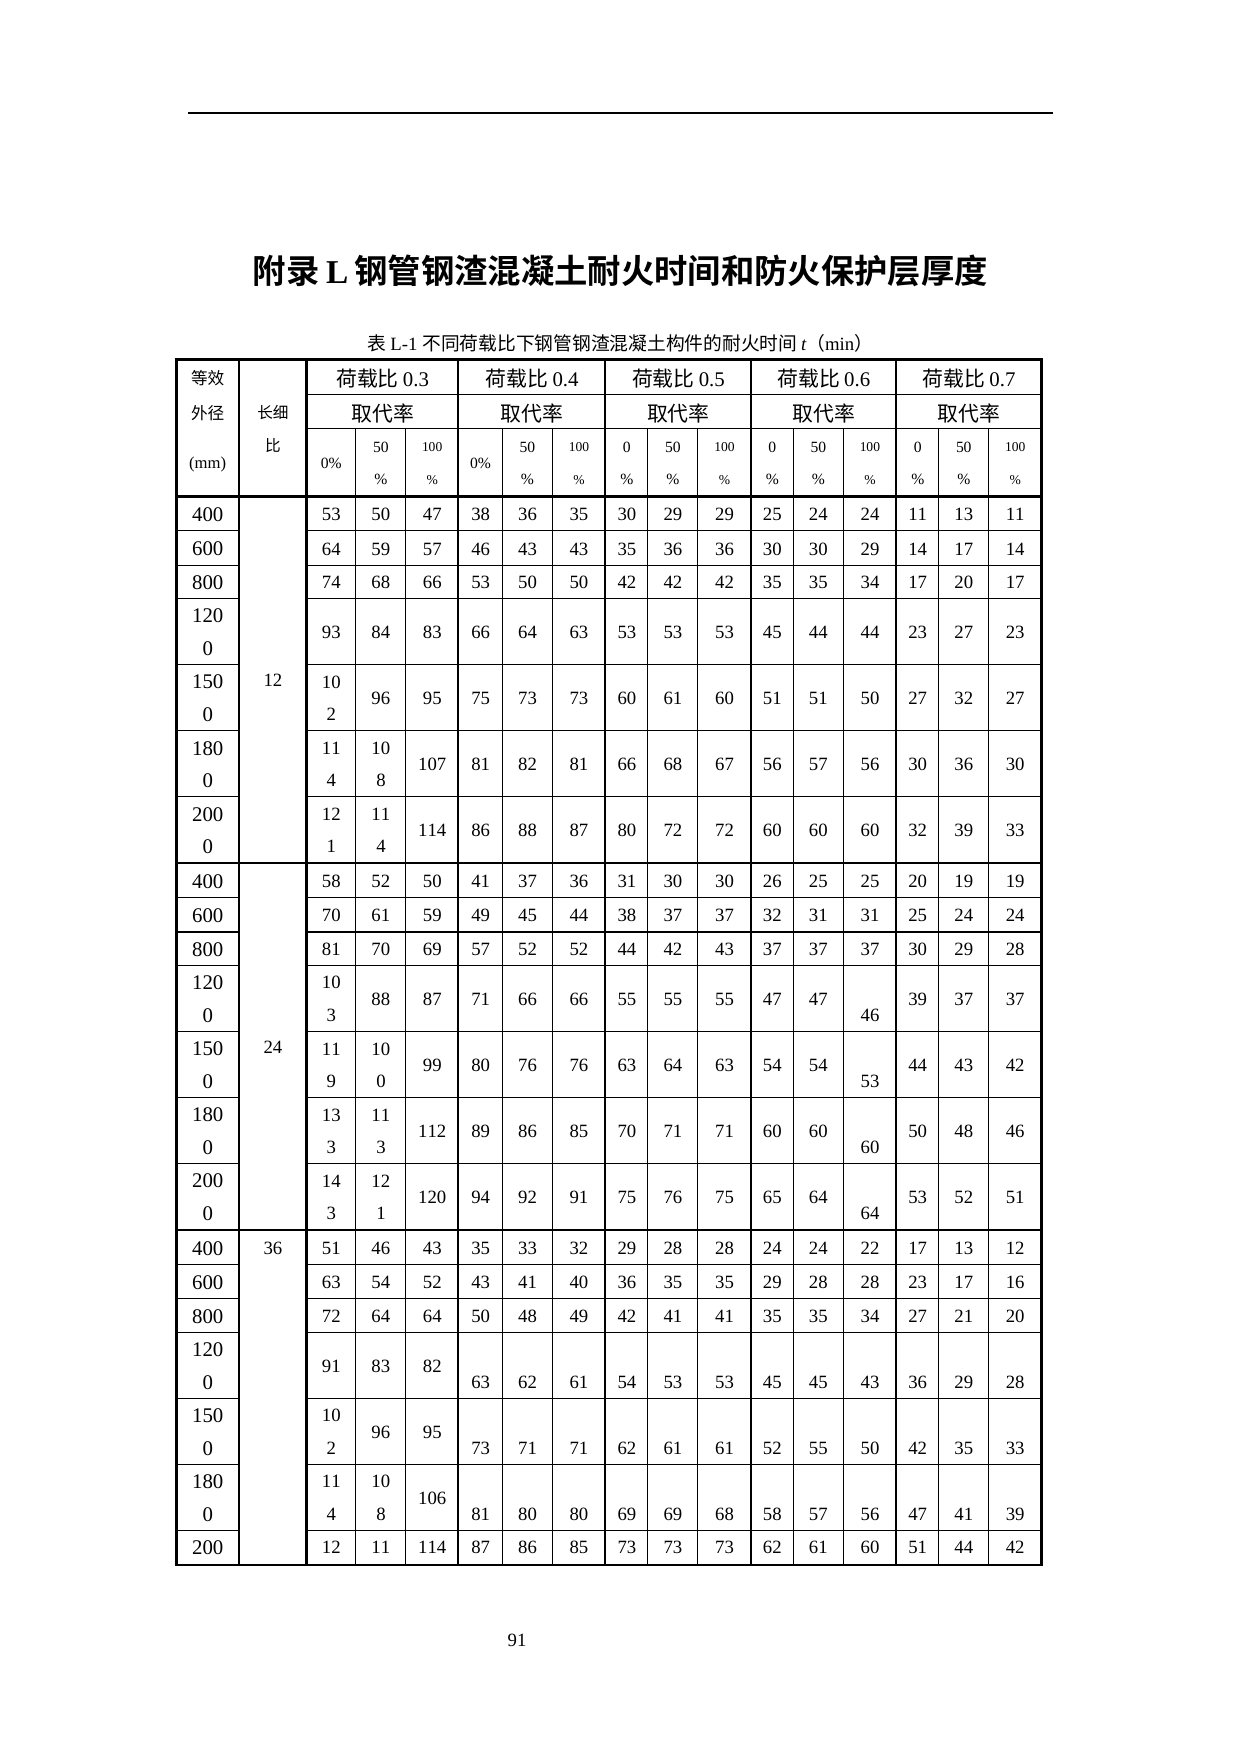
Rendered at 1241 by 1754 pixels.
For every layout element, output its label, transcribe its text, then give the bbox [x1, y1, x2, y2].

table_cell 30 [897, 731, 938, 796]
table_cell 66 [406, 566, 457, 598]
table_cell 45 [503, 898, 552, 931]
table_cell 42 [606, 566, 647, 598]
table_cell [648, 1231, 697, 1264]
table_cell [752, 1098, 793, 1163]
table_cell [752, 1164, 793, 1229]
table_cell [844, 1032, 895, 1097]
table_cell 55 [606, 966, 647, 1031]
table_cell 66 [503, 966, 552, 1031]
table_cell 23 [989, 599, 1040, 664]
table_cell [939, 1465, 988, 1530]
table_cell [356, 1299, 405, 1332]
table_cell 24 [844, 498, 895, 530]
table_cell 81 [553, 731, 604, 796]
table_cell 55 [648, 966, 697, 1031]
table_cell 36 [503, 498, 552, 530]
table_cell 外径 [178, 394, 238, 428]
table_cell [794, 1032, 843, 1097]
table_cell 60 [794, 797, 843, 862]
table_cell 32 [752, 898, 793, 931]
table_cell 46 [844, 966, 895, 1031]
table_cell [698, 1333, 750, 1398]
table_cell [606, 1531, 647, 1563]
table_cell 52 [356, 864, 405, 897]
table_cell 114 [356, 797, 405, 862]
table_cell 29 [844, 531, 895, 564]
table_cell 53 [698, 599, 750, 664]
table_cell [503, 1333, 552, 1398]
table_cell 35 [794, 566, 843, 598]
table_cell 42 [698, 566, 750, 598]
table_cell 27 [897, 665, 938, 730]
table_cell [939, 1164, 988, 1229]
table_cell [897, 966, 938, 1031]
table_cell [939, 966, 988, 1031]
table_cell 19 [989, 864, 1040, 897]
table_cell 84 [356, 599, 405, 664]
table_cell 52 [503, 933, 552, 965]
table_cell 1800 [178, 731, 238, 796]
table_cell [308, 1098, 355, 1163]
table_cell 31 [606, 864, 647, 897]
table_cell 44 [606, 933, 647, 965]
table_cell 53 [648, 599, 697, 664]
text 表L-1 不同荷载比下钢管钢渣混凝土构件的耐火时间t（min） [187, 326, 1053, 358]
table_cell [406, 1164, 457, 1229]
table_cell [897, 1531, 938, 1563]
table_cell 107 [406, 731, 457, 796]
table_cell 25 [794, 864, 843, 897]
table_cell 60 [698, 665, 750, 730]
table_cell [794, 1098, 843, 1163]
table_cell 72 [698, 797, 750, 862]
table_cell 0% [897, 429, 938, 495]
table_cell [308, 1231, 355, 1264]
table_header 长细比 [240, 361, 305, 495]
table_cell 24 [240, 864, 305, 1229]
table_cell 17 [989, 566, 1040, 598]
table_cell 59 [356, 531, 405, 564]
list 附录L 钢管钢渣混凝土耐火时间和防火保护层厚度 [187, 237, 1053, 302]
table_cell 66 [553, 966, 604, 1031]
table_cell 73 [503, 665, 552, 730]
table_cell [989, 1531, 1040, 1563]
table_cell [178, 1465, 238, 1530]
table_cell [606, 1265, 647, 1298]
table_cell 11 [989, 498, 1040, 530]
table_cell 68 [648, 731, 697, 796]
table_cell 47 [794, 966, 843, 1031]
table_header 荷载比0.3 [308, 361, 457, 394]
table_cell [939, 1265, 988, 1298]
table_cell 66 [606, 731, 647, 796]
table_cell 50% [356, 429, 405, 495]
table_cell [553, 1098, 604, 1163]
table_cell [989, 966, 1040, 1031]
table_cell 114 [308, 731, 355, 796]
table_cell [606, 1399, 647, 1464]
table_cell 30 [989, 731, 1040, 796]
table_cell 1200 [178, 966, 238, 1031]
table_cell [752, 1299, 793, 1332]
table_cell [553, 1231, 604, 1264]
table_cell 800 [178, 566, 238, 598]
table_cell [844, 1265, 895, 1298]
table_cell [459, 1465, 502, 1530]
table_cell 35 [553, 498, 604, 530]
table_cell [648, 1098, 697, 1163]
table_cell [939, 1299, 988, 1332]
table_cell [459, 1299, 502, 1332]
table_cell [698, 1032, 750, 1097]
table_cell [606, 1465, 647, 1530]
table_cell 95 [406, 665, 457, 730]
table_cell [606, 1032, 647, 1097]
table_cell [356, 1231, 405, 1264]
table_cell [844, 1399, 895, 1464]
table_cell 71 [459, 966, 502, 1031]
table_cell 114 [406, 797, 457, 862]
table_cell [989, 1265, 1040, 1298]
table_cell 400 [178, 864, 238, 897]
table_cell 29 [698, 498, 750, 530]
table_cell 103 [308, 966, 355, 1031]
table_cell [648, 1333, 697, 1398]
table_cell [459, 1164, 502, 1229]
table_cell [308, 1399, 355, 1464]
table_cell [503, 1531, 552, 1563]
table_cell 2000 [178, 797, 238, 862]
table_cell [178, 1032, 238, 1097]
table_cell 25 [752, 498, 793, 530]
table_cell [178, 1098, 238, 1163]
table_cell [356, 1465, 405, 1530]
table_cell 30 [606, 498, 647, 530]
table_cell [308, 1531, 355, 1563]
table_cell 57 [459, 933, 502, 965]
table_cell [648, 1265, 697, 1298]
table_cell 36 [939, 731, 988, 796]
table_cell 29 [648, 498, 697, 530]
table_cell 45 [752, 599, 793, 664]
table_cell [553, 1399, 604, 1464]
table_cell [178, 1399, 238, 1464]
table_header 荷载比0.7 [897, 361, 1040, 394]
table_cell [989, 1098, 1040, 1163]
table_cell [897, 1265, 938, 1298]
table_cell 400 [178, 498, 238, 530]
table_cell 47 [406, 498, 457, 530]
table_cell 100% [698, 429, 750, 495]
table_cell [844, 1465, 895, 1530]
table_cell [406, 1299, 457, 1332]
table_cell 100% [989, 429, 1040, 495]
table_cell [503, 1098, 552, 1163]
table_cell 61 [648, 665, 697, 730]
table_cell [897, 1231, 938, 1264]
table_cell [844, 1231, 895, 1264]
table_cell 13 [939, 498, 988, 530]
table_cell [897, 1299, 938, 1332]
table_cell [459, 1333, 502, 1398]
table_cell 14 [989, 531, 1040, 564]
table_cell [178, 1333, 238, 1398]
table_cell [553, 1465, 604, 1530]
table_cell 81 [308, 933, 355, 965]
table_cell 14 [897, 531, 938, 564]
table_cell 32 [897, 797, 938, 862]
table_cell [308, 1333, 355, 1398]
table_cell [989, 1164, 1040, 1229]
table_cell 53 [459, 566, 502, 598]
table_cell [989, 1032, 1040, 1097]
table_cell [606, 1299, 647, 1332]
table_header 等效 [178, 361, 238, 394]
table_cell 36 [553, 864, 604, 897]
table_cell 61 [356, 898, 405, 931]
table_cell 60 [844, 797, 895, 862]
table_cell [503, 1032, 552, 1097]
table_cell 37 [698, 898, 750, 931]
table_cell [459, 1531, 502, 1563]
table_cell 43 [503, 531, 552, 564]
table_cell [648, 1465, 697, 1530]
table_cell 24 [794, 498, 843, 530]
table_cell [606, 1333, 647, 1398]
table_cell 34 [844, 566, 895, 598]
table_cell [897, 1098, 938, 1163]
table_cell 44 [553, 898, 604, 931]
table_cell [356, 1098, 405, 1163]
table_cell 53 [308, 498, 355, 530]
table_cell 60 [752, 797, 793, 862]
table_cell 0% [459, 429, 502, 495]
table_cell 44 [844, 599, 895, 664]
table_cell 56 [844, 731, 895, 796]
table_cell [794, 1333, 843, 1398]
table_cell 27 [939, 599, 988, 664]
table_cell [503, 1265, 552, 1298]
table_cell 42 [648, 566, 697, 598]
table_cell 32 [939, 665, 988, 730]
table_cell 41 [459, 864, 502, 897]
table_cell 63 [553, 599, 604, 664]
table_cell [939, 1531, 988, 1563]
table_cell 37 [752, 933, 793, 965]
table_cell 86 [459, 797, 502, 862]
table_cell 取代率 [308, 395, 457, 428]
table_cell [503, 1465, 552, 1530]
table_cell 33 [989, 797, 1040, 862]
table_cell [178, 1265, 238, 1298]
table_cell 93 [308, 599, 355, 664]
table_cell 23 [897, 599, 938, 664]
table_cell 108 [356, 731, 405, 796]
table_cell 50% [648, 429, 697, 495]
table_cell 1500 [178, 665, 238, 730]
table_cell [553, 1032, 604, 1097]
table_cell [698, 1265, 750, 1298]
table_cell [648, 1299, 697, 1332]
table_cell 37 [503, 864, 552, 897]
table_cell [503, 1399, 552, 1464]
table_cell 64 [308, 531, 355, 564]
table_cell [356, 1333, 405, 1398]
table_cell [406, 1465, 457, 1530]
table_cell 100% [553, 429, 604, 495]
table_cell 38 [459, 498, 502, 530]
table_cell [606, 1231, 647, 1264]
table_cell 50 [553, 566, 604, 598]
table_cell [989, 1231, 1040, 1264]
table_cell 80 [606, 797, 647, 862]
table_cell 29 [939, 933, 988, 965]
table_cell 87 [406, 966, 457, 1031]
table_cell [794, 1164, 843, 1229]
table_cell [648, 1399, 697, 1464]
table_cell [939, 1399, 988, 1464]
table_cell 73 [553, 665, 604, 730]
table_cell 47 [752, 966, 793, 1031]
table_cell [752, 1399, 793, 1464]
table_cell 43 [553, 531, 604, 564]
table_cell 取代率 [606, 395, 750, 428]
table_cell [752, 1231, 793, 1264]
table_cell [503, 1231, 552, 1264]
table_cell 31 [794, 898, 843, 931]
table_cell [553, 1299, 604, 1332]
table_cell 69 [406, 933, 457, 965]
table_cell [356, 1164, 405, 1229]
table_cell 55 [698, 966, 750, 1031]
table_cell 取代率 [459, 395, 604, 428]
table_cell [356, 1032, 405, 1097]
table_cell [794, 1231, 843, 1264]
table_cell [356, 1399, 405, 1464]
table_cell 50% [503, 429, 552, 495]
table_header 荷载比0.4 [459, 361, 604, 394]
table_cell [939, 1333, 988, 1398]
table_cell 51 [752, 665, 793, 730]
table_cell 70 [308, 898, 355, 931]
table_cell 800 [178, 933, 238, 965]
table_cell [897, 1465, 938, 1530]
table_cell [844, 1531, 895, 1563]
table_cell 96 [356, 665, 405, 730]
table_cell 37 [648, 898, 697, 931]
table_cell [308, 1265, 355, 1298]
table_cell 81 [459, 731, 502, 796]
table_cell 30 [752, 531, 793, 564]
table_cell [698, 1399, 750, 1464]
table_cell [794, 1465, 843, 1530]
table_cell 37 [794, 933, 843, 965]
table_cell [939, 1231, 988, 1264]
table_cell 12 [240, 498, 305, 862]
table_cell 35 [606, 531, 647, 564]
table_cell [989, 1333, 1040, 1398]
table_cell 26 [752, 864, 793, 897]
table_cell 600 [178, 531, 238, 564]
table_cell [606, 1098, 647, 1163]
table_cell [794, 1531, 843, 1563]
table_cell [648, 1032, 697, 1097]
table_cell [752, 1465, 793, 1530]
table_cell 58 [308, 864, 355, 897]
table_cell 25 [897, 898, 938, 931]
table_cell 75 [459, 665, 502, 730]
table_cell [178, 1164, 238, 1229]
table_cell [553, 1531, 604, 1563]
table_cell 100% [406, 429, 457, 495]
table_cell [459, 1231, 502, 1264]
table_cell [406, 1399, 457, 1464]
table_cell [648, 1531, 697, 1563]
table_cell 57 [406, 531, 457, 564]
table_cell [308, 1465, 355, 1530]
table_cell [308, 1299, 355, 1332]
table_cell 50% [794, 429, 843, 495]
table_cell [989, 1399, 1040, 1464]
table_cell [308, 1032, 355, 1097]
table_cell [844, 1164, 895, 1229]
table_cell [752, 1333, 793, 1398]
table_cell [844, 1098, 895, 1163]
table_cell 72 [648, 797, 697, 862]
table_cell 19 [939, 864, 988, 897]
table_cell 17 [897, 566, 938, 598]
table_cell 83 [406, 599, 457, 664]
table_cell 51 [794, 665, 843, 730]
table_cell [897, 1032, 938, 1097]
table_cell 20 [897, 864, 938, 897]
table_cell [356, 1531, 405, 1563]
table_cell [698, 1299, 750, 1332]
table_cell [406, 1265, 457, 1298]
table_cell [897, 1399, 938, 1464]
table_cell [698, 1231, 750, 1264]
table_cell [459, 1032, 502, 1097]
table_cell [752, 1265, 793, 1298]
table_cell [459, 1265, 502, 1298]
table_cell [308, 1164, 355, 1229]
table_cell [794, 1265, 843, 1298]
table_cell 0% [308, 429, 355, 495]
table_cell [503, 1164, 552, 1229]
table_cell 60 [606, 665, 647, 730]
table_cell 70 [356, 933, 405, 965]
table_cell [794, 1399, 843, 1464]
table_cell 102 [308, 665, 355, 730]
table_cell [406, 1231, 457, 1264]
table_cell 0% [606, 429, 647, 495]
table_cell 24 [989, 898, 1040, 931]
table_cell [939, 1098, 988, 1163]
table_cell 39 [939, 797, 988, 862]
table_cell 37 [844, 933, 895, 965]
table_cell 1200 [178, 599, 238, 664]
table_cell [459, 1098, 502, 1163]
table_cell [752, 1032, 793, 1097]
table_cell 87 [553, 797, 604, 862]
table_cell 88 [503, 797, 552, 862]
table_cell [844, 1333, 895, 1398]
table_cell 64 [503, 599, 552, 664]
table_cell 52 [553, 933, 604, 965]
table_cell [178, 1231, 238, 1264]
table_cell 68 [356, 566, 405, 598]
table_cell 36 [648, 531, 697, 564]
table_cell 44 [794, 599, 843, 664]
table_cell 43 [698, 933, 750, 965]
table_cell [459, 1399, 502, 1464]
table_cell 74 [308, 566, 355, 598]
table_cell 56 [752, 731, 793, 796]
table_cell 0% [752, 429, 793, 495]
table_cell 88 [356, 966, 405, 1031]
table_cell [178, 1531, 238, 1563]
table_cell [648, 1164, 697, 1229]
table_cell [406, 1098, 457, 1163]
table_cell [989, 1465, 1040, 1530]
table_cell 82 [503, 731, 552, 796]
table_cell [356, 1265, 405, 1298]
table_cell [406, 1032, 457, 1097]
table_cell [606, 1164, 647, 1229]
table_cell 36 [698, 531, 750, 564]
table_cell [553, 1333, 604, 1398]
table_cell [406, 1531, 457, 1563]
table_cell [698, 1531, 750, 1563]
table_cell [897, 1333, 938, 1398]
table_cell 49 [459, 898, 502, 931]
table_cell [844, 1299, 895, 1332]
table_cell 42 [648, 933, 697, 965]
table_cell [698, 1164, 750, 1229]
table_cell 取代率 [752, 395, 895, 428]
table_cell 50 [356, 498, 405, 530]
table_cell 66 [459, 599, 502, 664]
table_cell 38 [606, 898, 647, 931]
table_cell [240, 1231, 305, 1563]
table_cell 11 [897, 498, 938, 530]
table_cell 28 [989, 933, 1040, 965]
table_cell 46 [459, 531, 502, 564]
table_cell 67 [698, 731, 750, 796]
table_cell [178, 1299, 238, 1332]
table_header 荷载比0.6 [752, 361, 895, 394]
table_cell 取代率 [897, 395, 1040, 428]
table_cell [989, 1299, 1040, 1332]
table_cell 30 [698, 864, 750, 897]
table_cell 30 [648, 864, 697, 897]
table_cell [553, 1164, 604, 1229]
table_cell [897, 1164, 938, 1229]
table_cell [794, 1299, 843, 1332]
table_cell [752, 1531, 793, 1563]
table_cell (mm) [178, 428, 238, 495]
table_cell 57 [794, 731, 843, 796]
table_cell 600 [178, 898, 238, 931]
table_cell 20 [939, 566, 988, 598]
table_cell 50 [503, 566, 552, 598]
table_header 荷载比0.5 [606, 361, 750, 394]
table_cell 35 [752, 566, 793, 598]
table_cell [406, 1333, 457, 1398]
table_cell 24 [939, 898, 988, 931]
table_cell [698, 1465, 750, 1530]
table_cell 100% [844, 429, 895, 495]
table_cell 30 [897, 933, 938, 965]
table_cell 50% [939, 429, 988, 495]
table_cell 50 [844, 665, 895, 730]
table_cell 25 [844, 864, 895, 897]
table_cell 53 [606, 599, 647, 664]
table_cell 30 [794, 531, 843, 564]
table_cell 50 [406, 864, 457, 897]
table_cell 121 [308, 797, 355, 862]
table_cell 17 [939, 531, 988, 564]
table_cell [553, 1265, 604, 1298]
table_cell 59 [406, 898, 457, 931]
table_cell 31 [844, 898, 895, 931]
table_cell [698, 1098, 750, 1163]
table_cell 27 [989, 665, 1040, 730]
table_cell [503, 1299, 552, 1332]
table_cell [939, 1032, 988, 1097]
